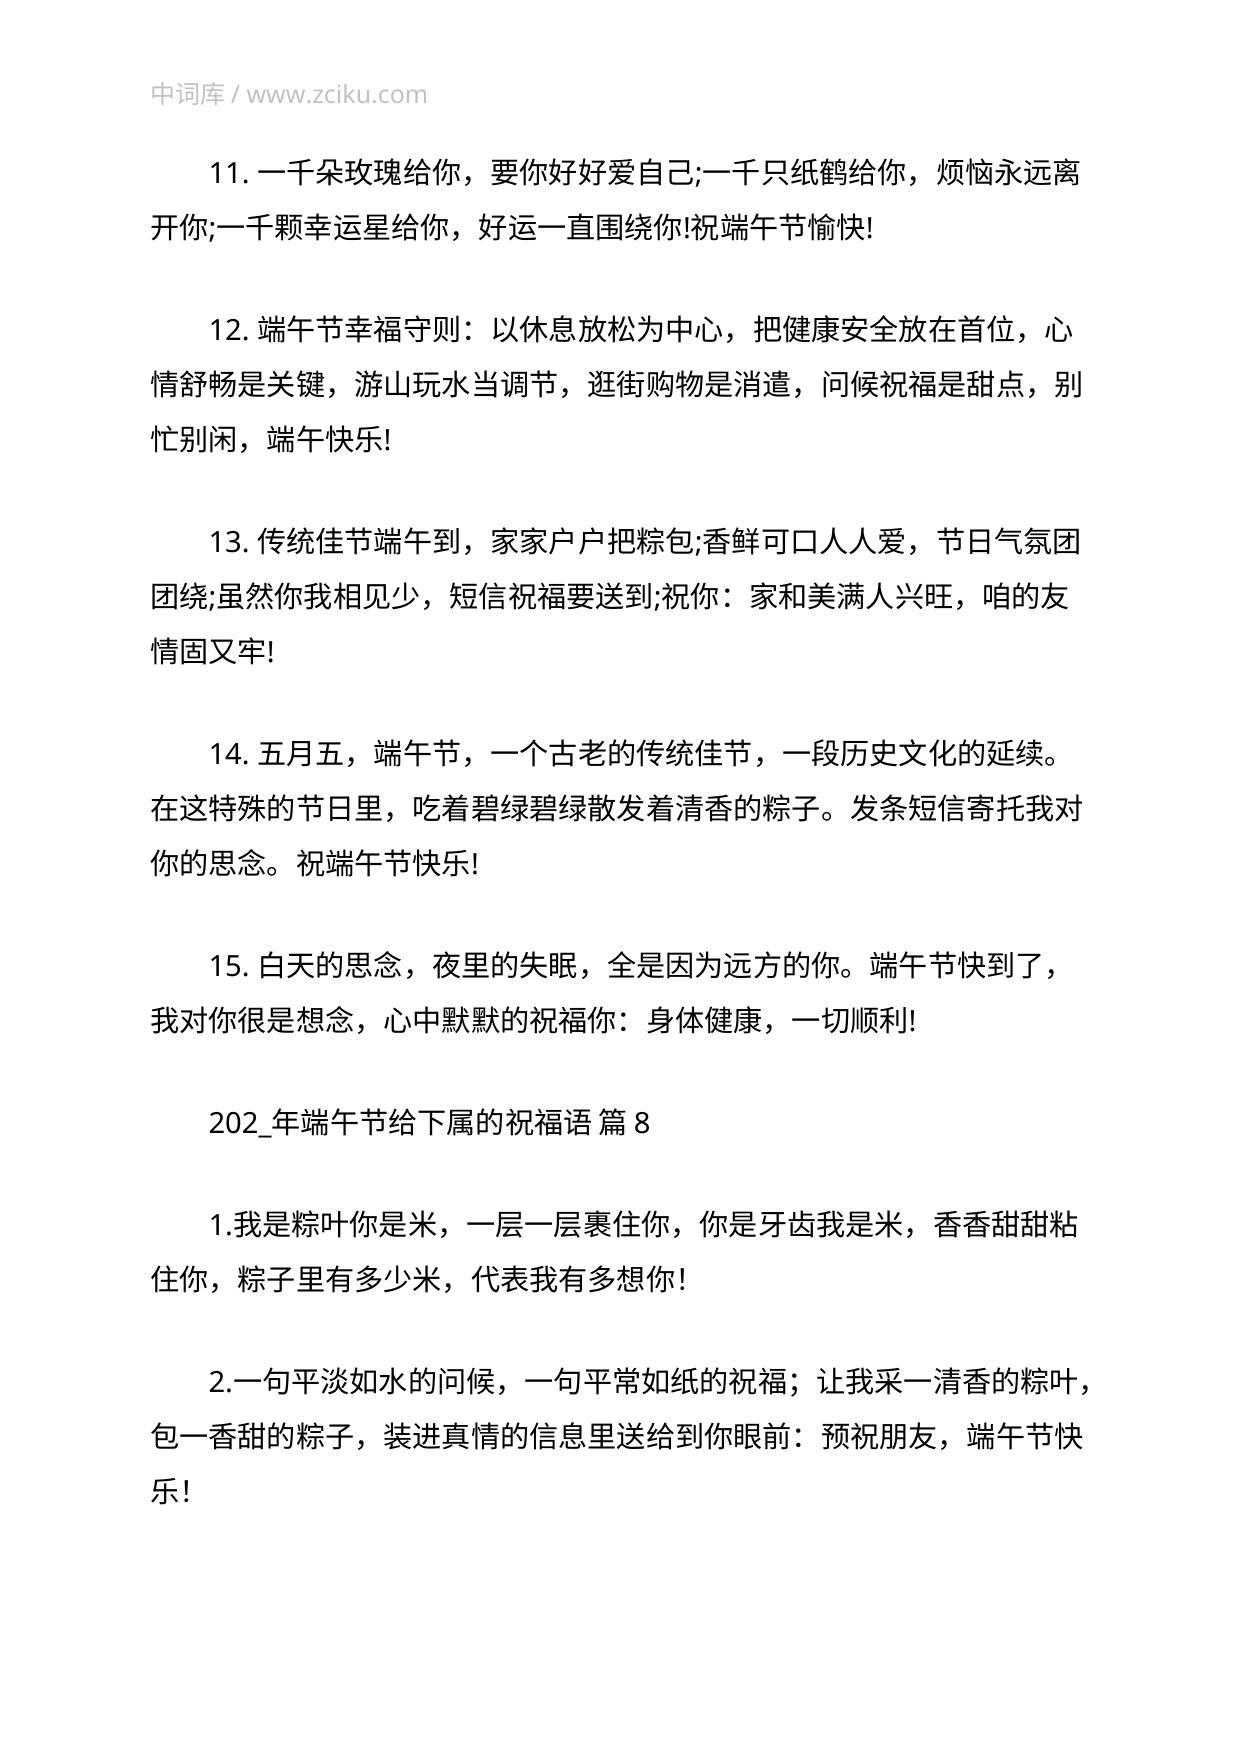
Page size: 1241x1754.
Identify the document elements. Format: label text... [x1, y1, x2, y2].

text 12. 端午节幸福守则：以休息放松为中心，把健康安全放在首位，心情舒畅是关键，游山玩水当调节，逛街购物是消遣，问候祝福是甜点，别忙别闲，端午快乐! [150, 307, 1090, 459]
text 2.一句平淡如水的问候，一句平常如纸的祝福；让我采一清香的粽叶，包一香甜的粽子，装进真情的信息里送给到你眼前：预祝朋友，端午节快乐！ [150, 1358, 1090, 1511]
text 1.我是粽叶你是米，一层一层裹住你，你是牙齿我是米，香香甜甜粘住你，粽子里有多少米，代表我有多想你！ [150, 1202, 1090, 1299]
text 13. 传统佳节端午到，家家户户把粽包;香鲜可口人人爱，节日气氛团团绕;虽然你我相见少，短信祝福要送到;祝你：家和美满人兴旺，咱的友情固又牢! [150, 519, 1090, 671]
text 14. 五月五，端午节，一个古老的传统佳节，一段历史文化的延续。在这特殊的节日里，吃着碧绿碧绿散发着清香的粽子。发条短信寄托我对你的思念。祝端午节快乐! [150, 731, 1090, 883]
text 11. 一千朵玫瑰给你，要你好好爱自己;一千只纸鹤给你，烦恼永远离开你;一千颗幸运星给你，好运一直围绕你!祝端午节愉快! [150, 150, 1090, 247]
text 15. 白天的思念，夜里的失眠，全是因为远方的你。端午节快到了，我对你很是想念，心中默默的祝福你：身体健康，一切顺利! [150, 943, 1090, 1040]
text 202_年端午节给下属的祝福语 篇8 [150, 1100, 1090, 1142]
